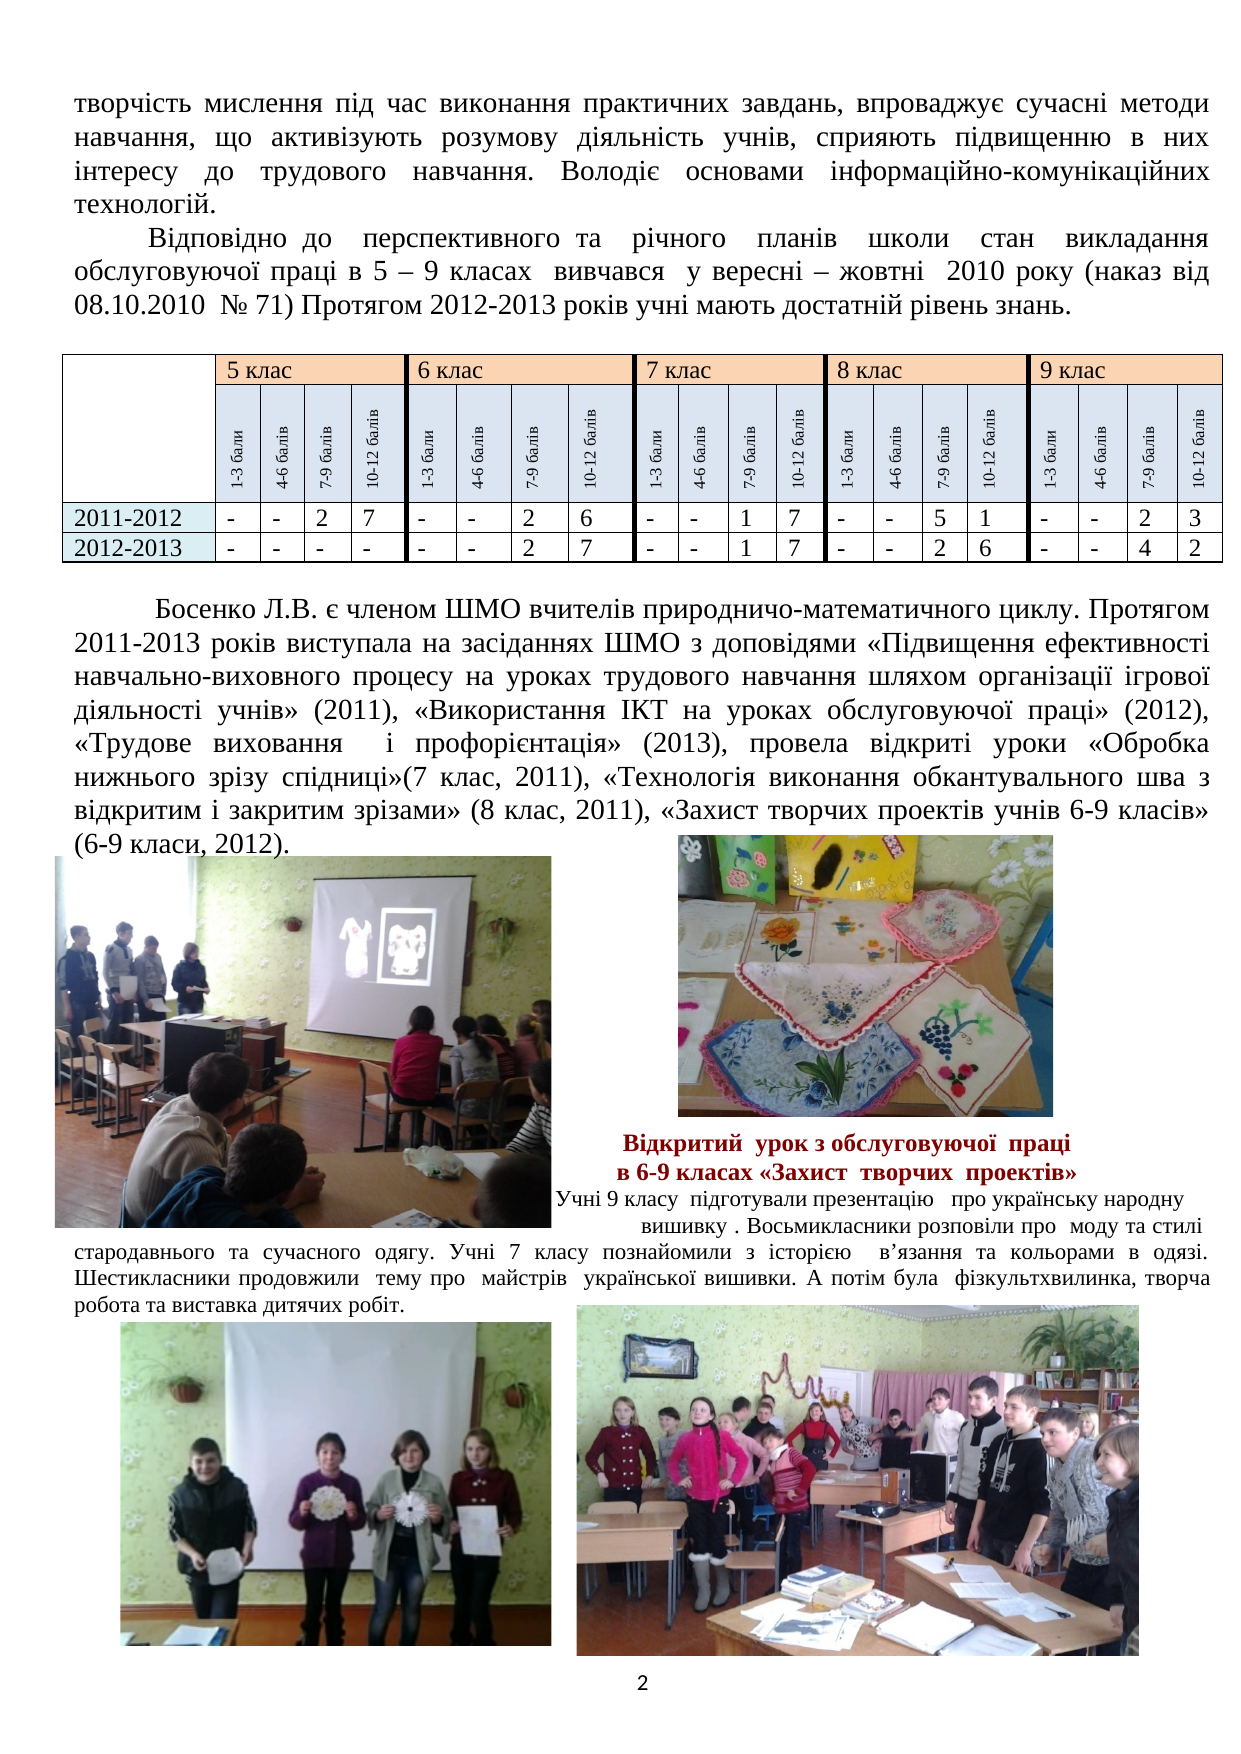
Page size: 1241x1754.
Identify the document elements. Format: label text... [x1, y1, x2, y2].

table_cell - [1031, 533, 1078, 561]
table_cell - [216, 503, 260, 532]
table_cell - [874, 533, 922, 561]
table_cell 7-9 балів [305, 385, 351, 502]
table_cell - [637, 503, 678, 532]
table_cell 2 [512, 503, 568, 532]
text в 6-9 класах «Захист творчих проектів» [74, 1157, 1211, 1185]
table_cell - [679, 533, 728, 561]
table_cell - [874, 503, 922, 532]
table_cell 7 [352, 503, 404, 532]
table_cell 1 [729, 533, 776, 561]
picture [678, 835, 1054, 1117]
table_cell - [1079, 533, 1127, 561]
picture [576, 1305, 1139, 1656]
table_cell - [828, 503, 873, 532]
table_cell 7 [569, 533, 632, 561]
table_header 7 клас [637, 355, 823, 384]
table_cell 1-3 бали [216, 385, 260, 502]
table_cell 1-3 бали [637, 385, 678, 502]
table_cell 6 [968, 533, 1026, 561]
table_cell 4-6 балів [874, 385, 922, 502]
table_cell - [828, 533, 873, 561]
table_cell - [216, 533, 260, 561]
table_cell 7 [777, 503, 823, 532]
table_cell 10-12 балів [1178, 385, 1222, 502]
table_cell 2 [1128, 503, 1177, 532]
table_cell 2012-2013 [63, 533, 215, 561]
table_cell 4-6 балів [261, 385, 304, 502]
table_cell 7-9 балів [729, 385, 776, 502]
table_cell - [409, 533, 456, 561]
text Відкритий урок з обслуговуючої праці [74, 1128, 1211, 1157]
table_cell 4-6 балів [457, 385, 511, 502]
table_cell 10-12 балів [968, 385, 1026, 502]
table_header 9 клас [1031, 355, 1222, 384]
table_cell 1-3 бали [828, 385, 873, 502]
table_cell 5 [923, 503, 967, 532]
table_cell - [305, 533, 351, 561]
table_cell 2 [1178, 533, 1222, 561]
table_cell 6 [569, 503, 632, 532]
table_cell - [409, 503, 456, 532]
table_cell - [637, 533, 678, 561]
table_cell - [1031, 503, 1078, 532]
table_header [63, 355, 215, 502]
table_cell - [679, 503, 728, 532]
table_cell 10-12 балів [777, 385, 823, 502]
table_cell 2 [305, 503, 351, 532]
table_cell - [457, 503, 511, 532]
table_cell 7 [777, 533, 823, 561]
table_cell 3 [1178, 503, 1222, 532]
table_header 6 клас [409, 355, 632, 384]
table_cell 2 [923, 533, 967, 561]
table_cell 4-6 балів [679, 385, 728, 502]
picture [54, 856, 552, 1228]
text Відповідно до перспективного та річного планів школи стан викладання обслуговуючої праці в 5 – 9 класах вивчався у вересні – жовтні 2010 року (наказ від 08.10.2010 № 71) Протягом 2012-2013 років учні мають достатній рівень знань. [74, 220, 1211, 320]
table_cell - [261, 503, 304, 532]
table_cell - [1079, 503, 1127, 532]
table_header 8 клас [828, 355, 1026, 384]
picture [120, 1322, 552, 1646]
table_cell 7-9 балів [923, 385, 967, 502]
table_cell - [352, 533, 404, 561]
table_cell - [457, 533, 511, 561]
text Учні 9 класу підготували презентацію про українську народну [74, 1185, 1211, 1212]
table_cell - [261, 533, 304, 561]
table_cell 4 [1128, 533, 1177, 561]
table_cell 1 [968, 503, 1026, 532]
table_cell 4-6 балів [1079, 385, 1127, 502]
table_cell 10-12 балів [352, 385, 404, 502]
table_header 5 клас [216, 355, 404, 384]
text вишивку . Восьмикласники розповіли про моду та стилі стародавнього та сучасного одягу. Учні 7 класу познайомили з історією в’язання та кольорами в одязі. Шестикласники продовжили тему про майстрів української вишивки. А потім була фізкультхвилинка, творча робота та виставка дитячих робіт. [74, 1212, 1211, 1317]
table_cell 7-9 балів [1128, 385, 1177, 502]
table_cell 2011-2012 [63, 503, 215, 532]
table_cell 1 [729, 503, 776, 532]
table_cell 2 [512, 533, 568, 561]
table_cell 7-9 балів [512, 385, 568, 502]
table_cell 10-12 балів [569, 385, 632, 502]
table_cell 1-3 бали [409, 385, 456, 502]
table_cell 1-3 бали [1031, 385, 1078, 502]
text Босенко Л.В. є членом ШМО вчителів природничо-математичного циклу. Протягом 2011-2013 років виступала на засіданнях ШМО з доповідями «Підвищення ефективності навчально-виховного процесу на уроках трудового навчання шляхом організації ігрової діяльності учнів» (2011), «Використання ІКТ на уроках обслуговуючої праці» (2012), «Трудове виховання і профорієнтація» (2013), провела відкриті уроки «Обробка нижнього зрізу спідниці»(7 клас, 2011), «Технологія виконання обкантувального шва з відкритим і закритим зрізами» (8 клас, 2011), «Захист творчих проектів учнів 6-9 класів» (6-9 класи, 2012). [74, 591, 1211, 859]
